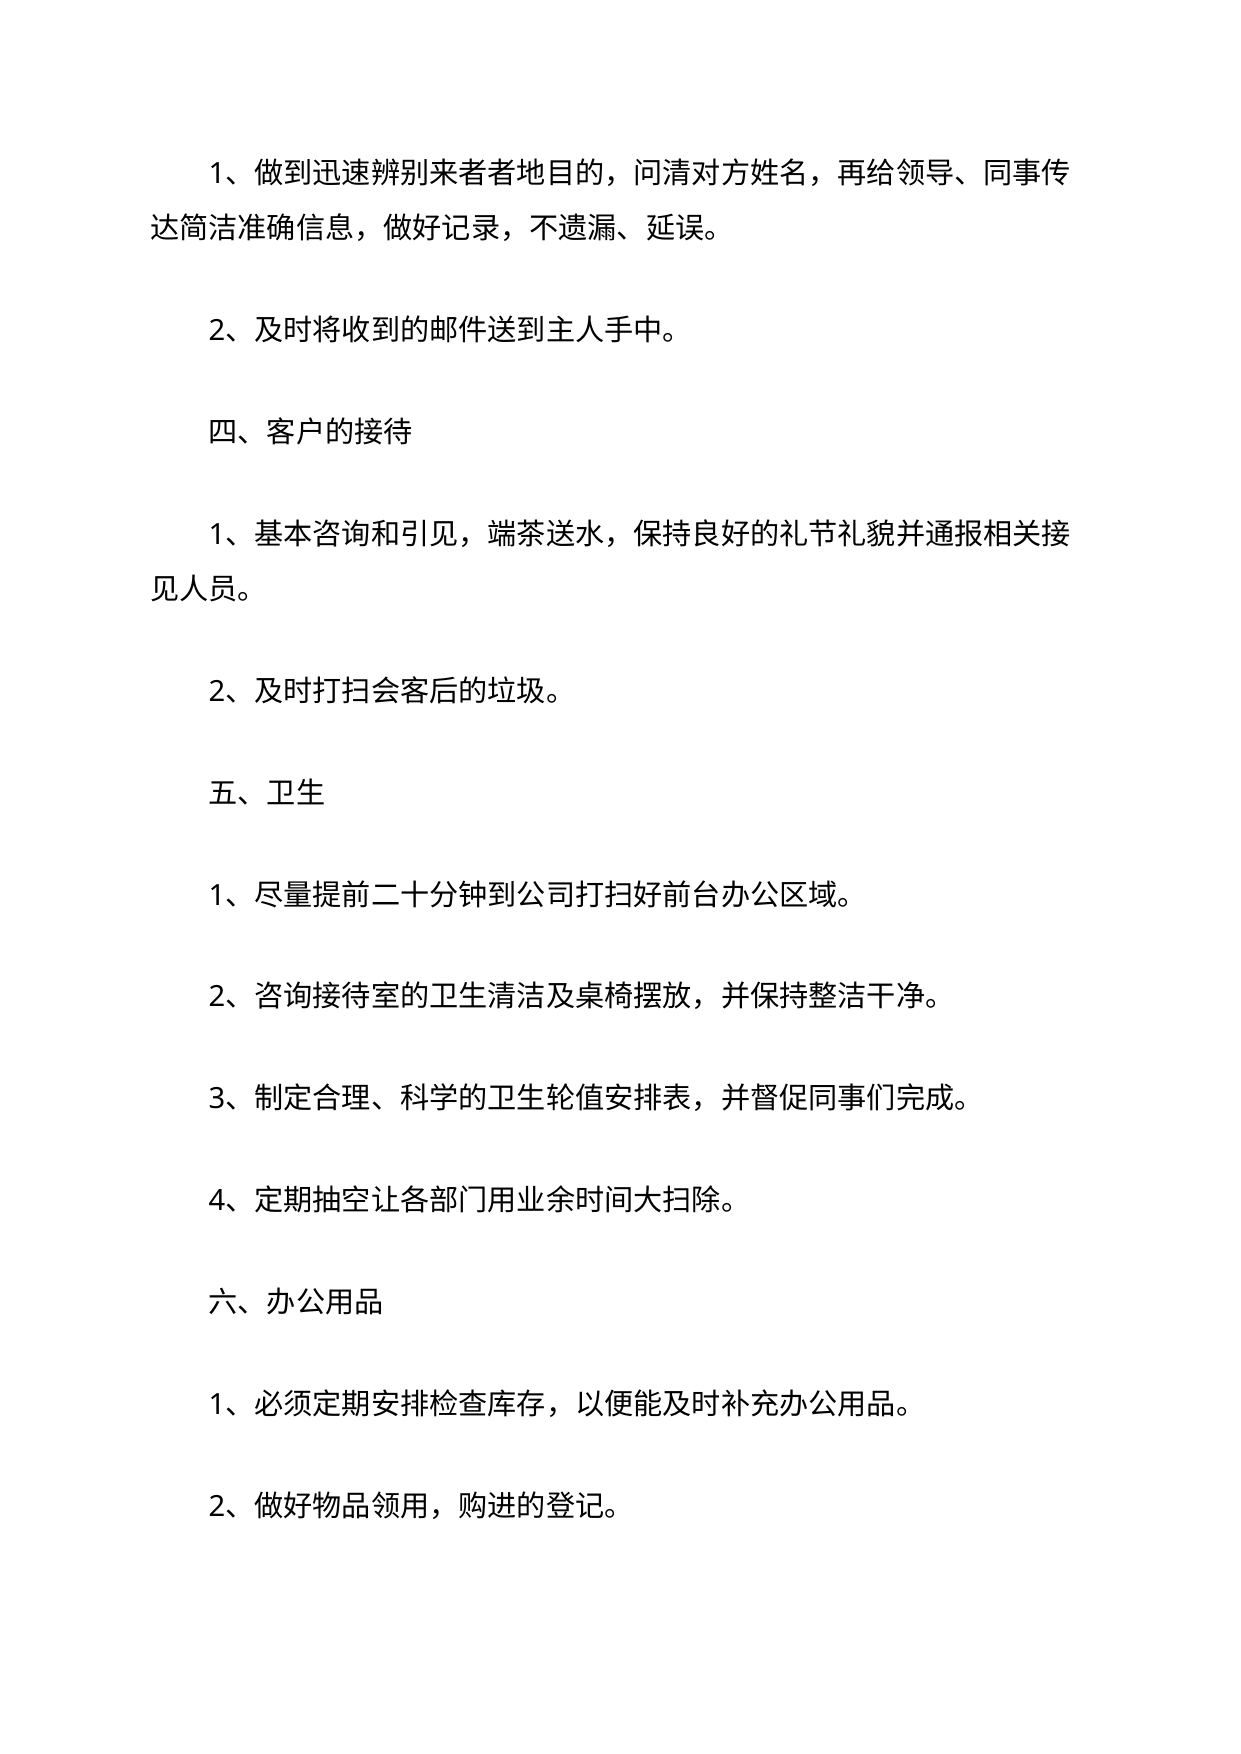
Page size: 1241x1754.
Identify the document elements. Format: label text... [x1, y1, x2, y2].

text 1、尽量提前二十分钟到公司打扫好前台办公区域。 [150, 871, 1090, 913]
text 2、及时将收到的邮件送到主人手中。 [150, 307, 1090, 349]
text 2、及时打扫会客后的垃圾。 [150, 667, 1090, 710]
text 1、做到迅速辨别来者者地目的，问清对方姓名，再给领导、同事传达简洁准确信息，做好记录，不遗漏、延误。 [150, 150, 1090, 247]
text 4、定期抽空让各部门用业余时间大扫除。 [150, 1177, 1090, 1219]
text 四、客户的接待 [150, 409, 1090, 451]
text 3、制定合理、科学的卫生轮值安排表，并督促同事们完成。 [150, 1075, 1090, 1117]
text 2、咨询接待室的卫生清洁及桌椅摆放，并保持整洁干净。 [150, 973, 1090, 1015]
text 五、卫生 [150, 769, 1090, 812]
text 2、做好物品领用，购进的登记。 [150, 1483, 1090, 1525]
text 六、办公用品 [150, 1279, 1090, 1321]
text 1、必须定期安排检查库存，以便能及时补充办公用品。 [150, 1381, 1090, 1423]
text 1、基本咨询和引见，端茶送水，保持良好的礼节礼貌并通报相关接见人员。 [150, 511, 1090, 608]
